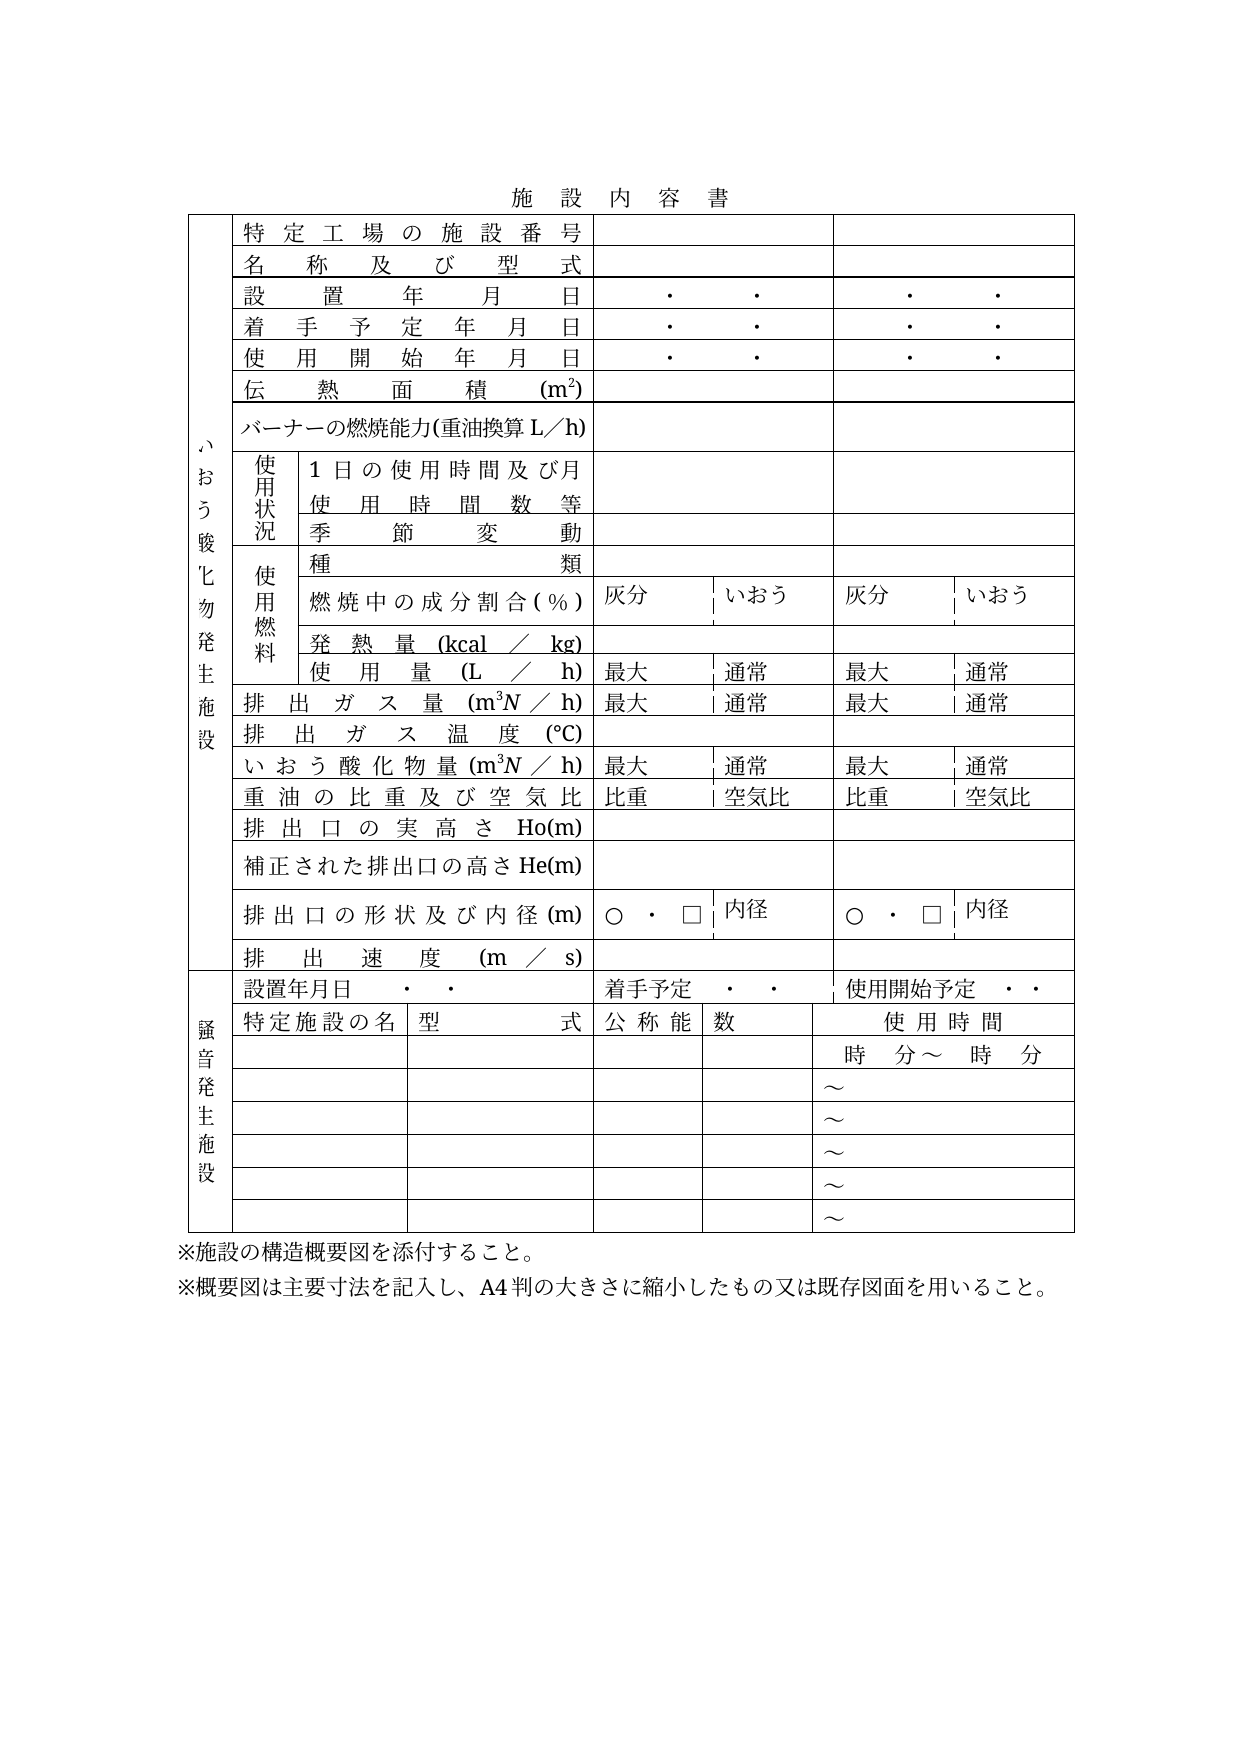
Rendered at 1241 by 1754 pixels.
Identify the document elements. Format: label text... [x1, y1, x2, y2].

table_cell ・ ・ [834, 278, 1074, 308]
table_cell 使用開始年月日 [233, 340, 593, 370]
table_cell [233, 1036, 407, 1068]
table_cell [834, 546, 1074, 576]
table_cell ・ ・ [834, 340, 1074, 370]
table_cell [834, 514, 1074, 544]
table_cell 数 [703, 1004, 812, 1035]
table_cell 排出ガス量(m3N／h) [233, 685, 593, 715]
table_cell 灰分 [594, 577, 714, 625]
table_cell ○・□ [594, 890, 714, 938]
table_cell 通常 [954, 654, 1074, 684]
text ※施設の構造概要図を添付すること。 [177, 1233, 1063, 1268]
table_cell 最大 [594, 654, 714, 684]
table_cell [594, 940, 833, 970]
table_cell [834, 626, 1074, 652]
table_cell 騒音発生施設 [189, 971, 232, 1232]
table_cell [233, 1135, 407, 1167]
table_cell ・ ・ [594, 309, 833, 339]
table_cell ～ [813, 1200, 1074, 1232]
table_cell 型式 [408, 1004, 593, 1035]
table_cell ～ [813, 1102, 1074, 1134]
table_cell 伝熱面積(m2) [233, 371, 593, 401]
table_cell 通常 [714, 747, 833, 777]
table_cell 最大 [594, 747, 714, 777]
table_cell [594, 1069, 702, 1101]
table_cell [703, 1200, 812, 1232]
table_cell 公称能力 [594, 1004, 702, 1035]
table_cell [594, 246, 833, 276]
table_cell [594, 841, 833, 889]
table_header [594, 215, 833, 245]
table_cell 燃焼中の成分割合(％) [299, 577, 593, 625]
table_cell 補正された排出口の高さHe(m) [233, 841, 593, 889]
table_cell 最大 [834, 654, 954, 684]
table_cell 内径 [714, 890, 833, 938]
table_cell 空気比 [954, 779, 1074, 809]
table_cell [408, 1168, 593, 1199]
table_cell [703, 1036, 812, 1068]
table_cell 着手予定年月日 [233, 309, 593, 339]
table_cell いおう [714, 577, 833, 625]
table_cell [834, 246, 1074, 276]
table_cell 着手予定 ・ ・ [594, 971, 834, 1002]
table_cell [233, 1102, 407, 1134]
table_cell 特定施設の名称 [233, 1004, 407, 1035]
table_cell [408, 1200, 593, 1232]
table_cell 重油の比重及び空気比 [233, 779, 593, 809]
table_header いおう酸化物発生施設 [189, 215, 232, 970]
table_cell いおう [954, 577, 1074, 625]
table_cell 季節変動 [299, 514, 593, 544]
table_cell [594, 1102, 702, 1134]
table_cell ～ [813, 1069, 1074, 1101]
table_cell 排出ガス温度(℃) [233, 716, 593, 746]
table_cell [594, 1135, 702, 1167]
table_header [834, 215, 1074, 245]
table_cell [834, 810, 1074, 840]
table_cell 比重 [594, 779, 714, 809]
table_cell [834, 716, 1074, 746]
table_cell 使用開始予定 ・ ・ [834, 971, 1074, 1002]
table_cell 最大 [834, 747, 954, 777]
table_cell 空気比 [714, 779, 833, 809]
table_cell 通常 [954, 685, 1074, 715]
table_cell [594, 1036, 702, 1068]
table_cell [594, 626, 833, 652]
table_cell 排出口の形状及び内径(m) [233, 890, 593, 938]
table_cell [233, 1200, 407, 1232]
table_cell [408, 1102, 593, 1134]
table_cell [408, 1135, 593, 1167]
table_cell [594, 514, 833, 544]
table_cell [594, 452, 833, 513]
table_cell [834, 452, 1074, 513]
table_cell 種類 [299, 546, 593, 576]
table_cell ・ ・ [834, 309, 1074, 339]
table_cell バーナーの燃焼能力(重油換算L／h) [233, 403, 593, 451]
table_cell [703, 1102, 812, 1134]
table_cell [703, 1069, 812, 1101]
table_cell 排出速度(m／s) [233, 940, 593, 970]
table_cell [834, 371, 1074, 401]
text 施設内容書 [177, 179, 1063, 214]
table_header 特定工場の施設番号 [233, 215, 593, 245]
table_cell 通常 [954, 747, 1074, 777]
table_cell 1日の使用時間及び月使用時間数等 [299, 452, 593, 513]
table_cell 発熱量(kcal／kg) [299, 626, 593, 652]
table_cell 使用量(L／h) [299, 654, 593, 684]
table_cell [594, 1168, 702, 1199]
table_cell [594, 716, 833, 746]
text ※概要図は主要寸法を記入し、A4判の大きさに縮小したもの又は既存図面を用いること。 [177, 1268, 1063, 1303]
table_cell [408, 1069, 593, 1101]
table_cell [594, 546, 833, 576]
table_cell [703, 1135, 812, 1167]
table_cell 名称及び型式 [233, 246, 593, 276]
table_cell 内径 [954, 890, 1074, 938]
table_cell [408, 1036, 593, 1068]
table_cell [834, 403, 1074, 451]
table_cell 最大 [594, 685, 714, 715]
table_cell [594, 371, 833, 401]
table_cell [233, 1168, 407, 1199]
table_cell ～ [813, 1168, 1074, 1199]
table_cell 最大 [834, 685, 954, 715]
table_cell 排出口の実高さHo(m) [233, 810, 593, 840]
table_cell 使用状況 [233, 452, 298, 544]
table_cell 通常 [714, 685, 833, 715]
table_cell ～ [813, 1135, 1074, 1167]
table_cell [834, 841, 1074, 889]
table_cell 時 分 ～ 時 分 [813, 1036, 1074, 1068]
table_cell [594, 810, 833, 840]
table_cell いおう酸化物量(m3N／h) [233, 747, 593, 777]
table_cell 使用燃料 [233, 546, 298, 684]
table_cell [703, 1168, 812, 1199]
table_cell [233, 1069, 407, 1101]
table_cell ・ ・ [594, 340, 833, 370]
table_cell 設置年月日 [233, 278, 593, 308]
table_cell 設置年月日 ・ ・ [233, 971, 593, 1002]
table_cell 比重 [834, 779, 954, 809]
table_cell 使用時間 [813, 1004, 1074, 1035]
table_cell 灰分 [834, 577, 954, 625]
table_cell [594, 403, 833, 451]
table_cell [834, 940, 1074, 970]
table_cell ○・□ [834, 890, 954, 938]
table_cell ・ ・ [594, 278, 833, 308]
table_cell [594, 1200, 702, 1232]
table_cell 通常 [714, 654, 833, 684]
